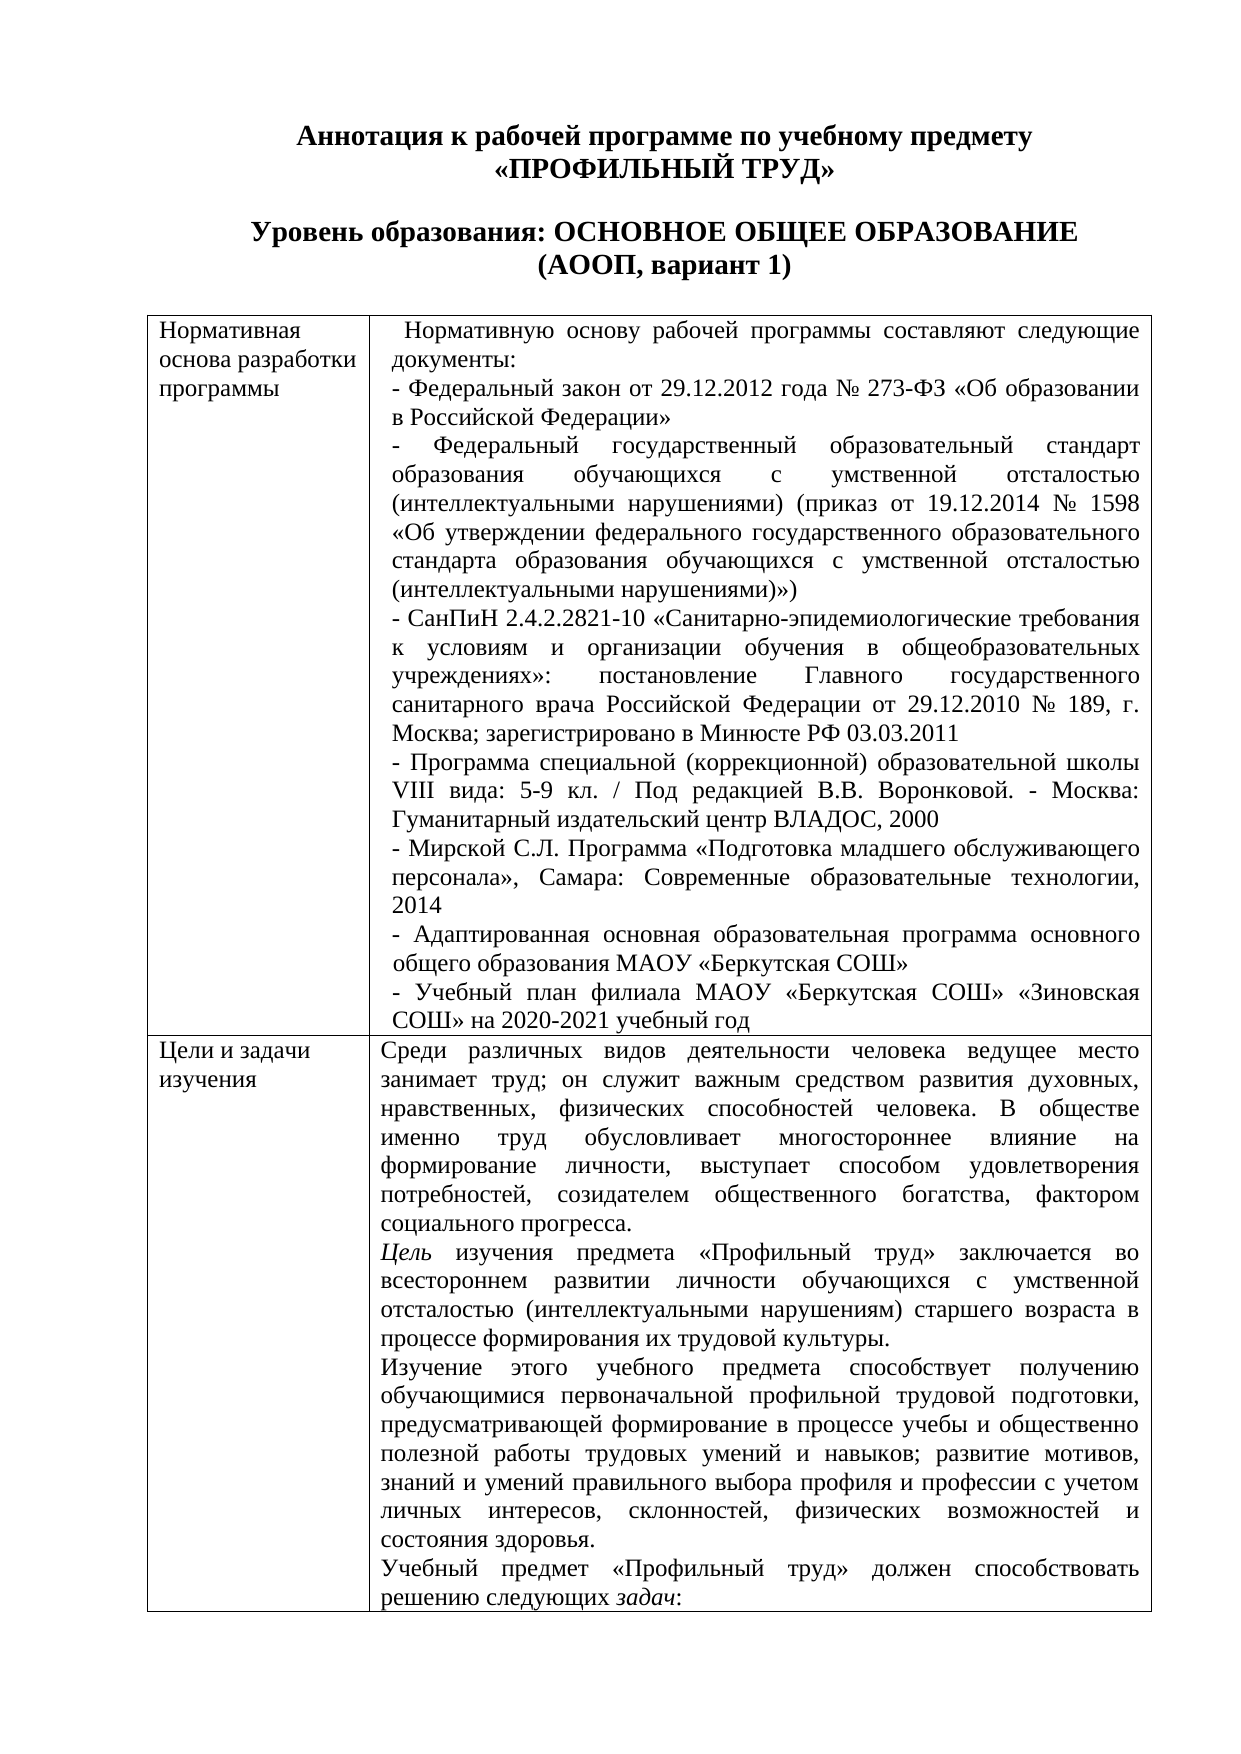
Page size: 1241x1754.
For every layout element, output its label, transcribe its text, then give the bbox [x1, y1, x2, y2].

text (АООП, вариант 1) [177, 247, 1152, 281]
text Уровень образования: ОСНОВНОЕ ОБЩЕЕ ОБРАЗОВАНИЕ [177, 214, 1152, 247]
text «ПРОФИЛЬНЫЙ ТРУД» [177, 152, 1152, 185]
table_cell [370, 1036, 1151, 1611]
table_header [370, 316, 1151, 1034]
table_header Нормативная основа разработки программы [148, 316, 369, 1034]
text Аннотация к рабочей программе по учебному предмету [177, 118, 1152, 152]
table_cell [148, 1036, 369, 1611]
